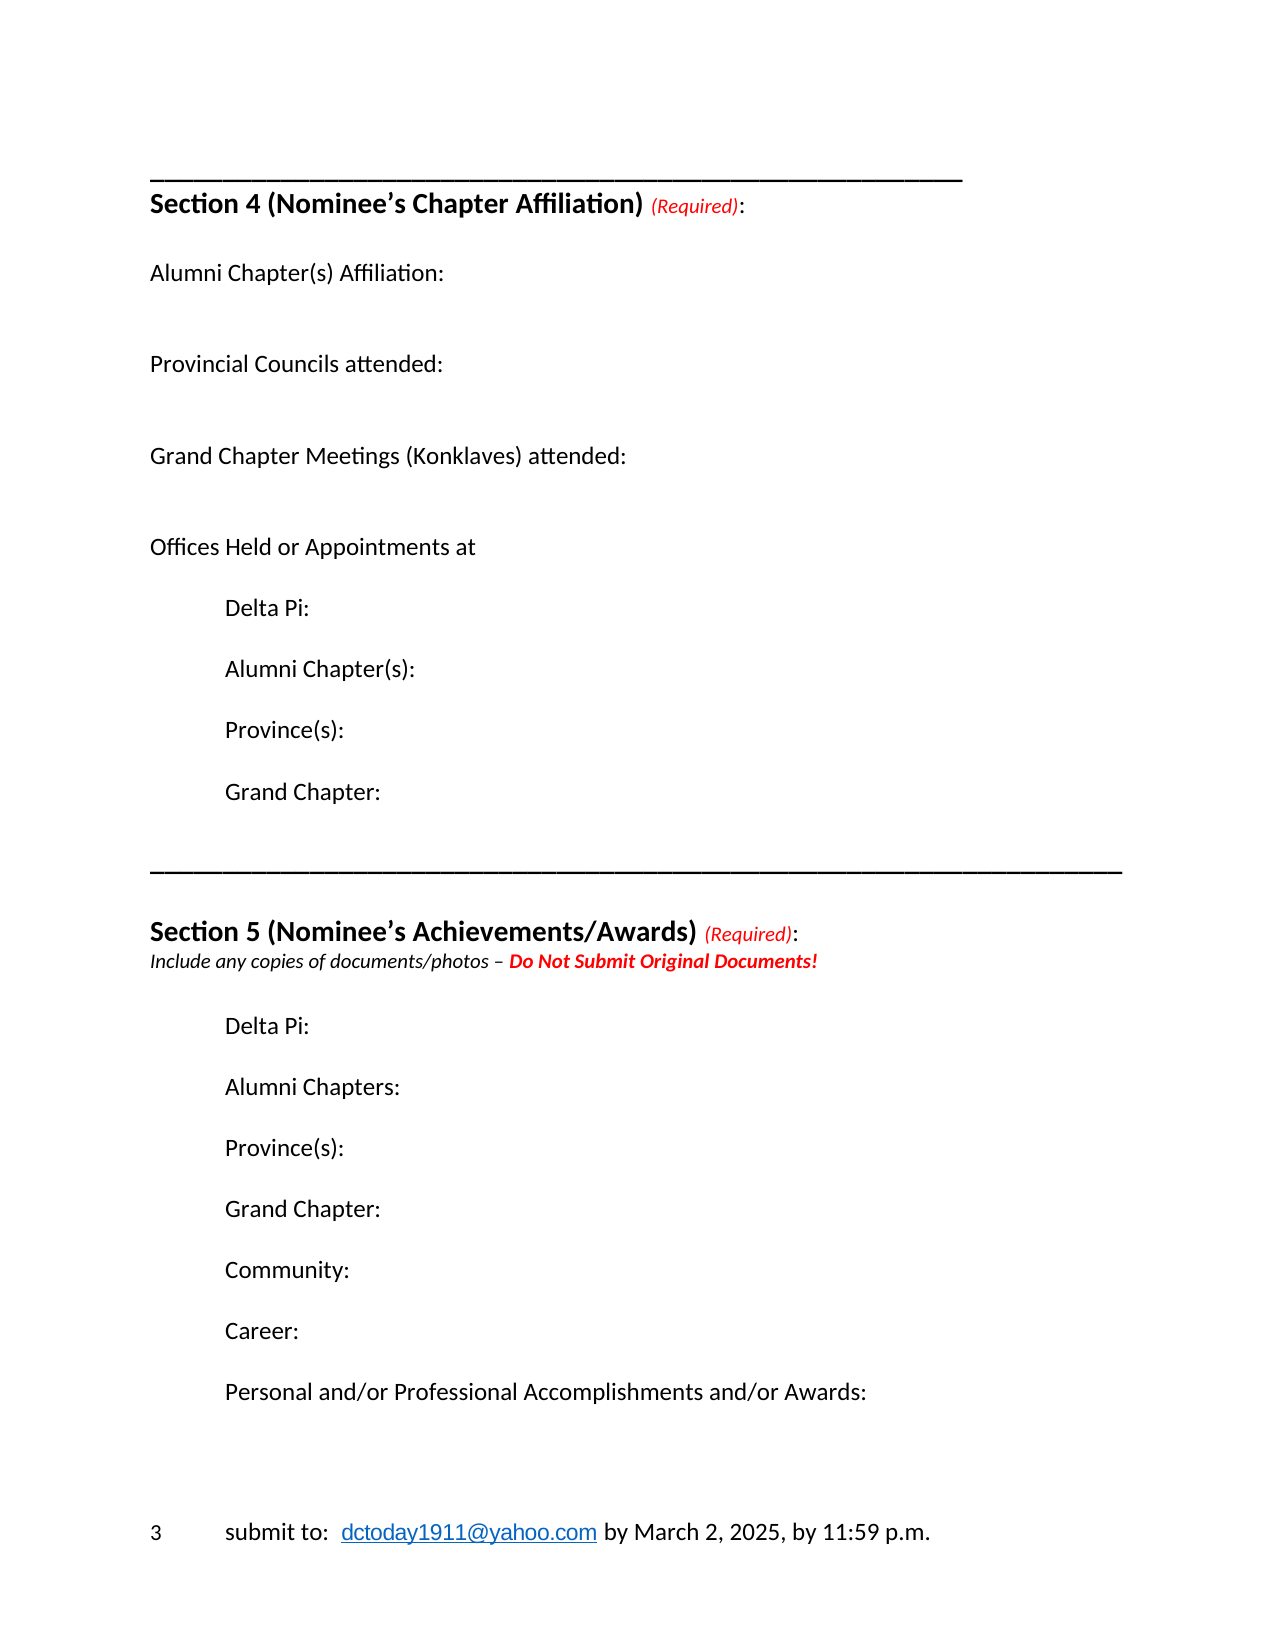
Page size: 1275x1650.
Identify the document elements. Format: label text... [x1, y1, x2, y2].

text Grand Chapter Meetings (Konklaves) attended: [150, 440, 1125, 471]
text Delta Pi: [225, 1010, 1125, 1040]
text Community: [150, 1254, 1125, 1284]
text Offices Held or Appointments at [150, 532, 1125, 562]
text Section 5 (Nominee’s Achievements/Awards) (Required): [150, 913, 1125, 949]
text Province(s): [225, 715, 1125, 745]
text ________________________________________________________ [150, 150, 1125, 186]
text Personal and/or Professional Accomplishments and/or Awards: [150, 1376, 1125, 1407]
text Include any copies of documents/photos – Do Not Submit Original Documents! [150, 949, 1125, 974]
text Alumni Chapters: [225, 1071, 1125, 1101]
text ___________________________________________________________________ [150, 842, 1125, 877]
text Career: [150, 1315, 1125, 1346]
text Grand Chapter: [150, 1193, 1125, 1223]
text Province(s): [225, 1132, 1125, 1162]
text Grand Chapter: [225, 776, 1125, 806]
text Delta Pi: [225, 593, 1125, 623]
text Section 4 (Nominee’s Chapter Affiliation) (Required): [150, 186, 1125, 221]
text Alumni Chapter(s) Affiliation: [150, 257, 1125, 287]
text Alumni Chapter(s): [225, 654, 1125, 684]
text Provincial Councils attended: [150, 348, 1125, 379]
